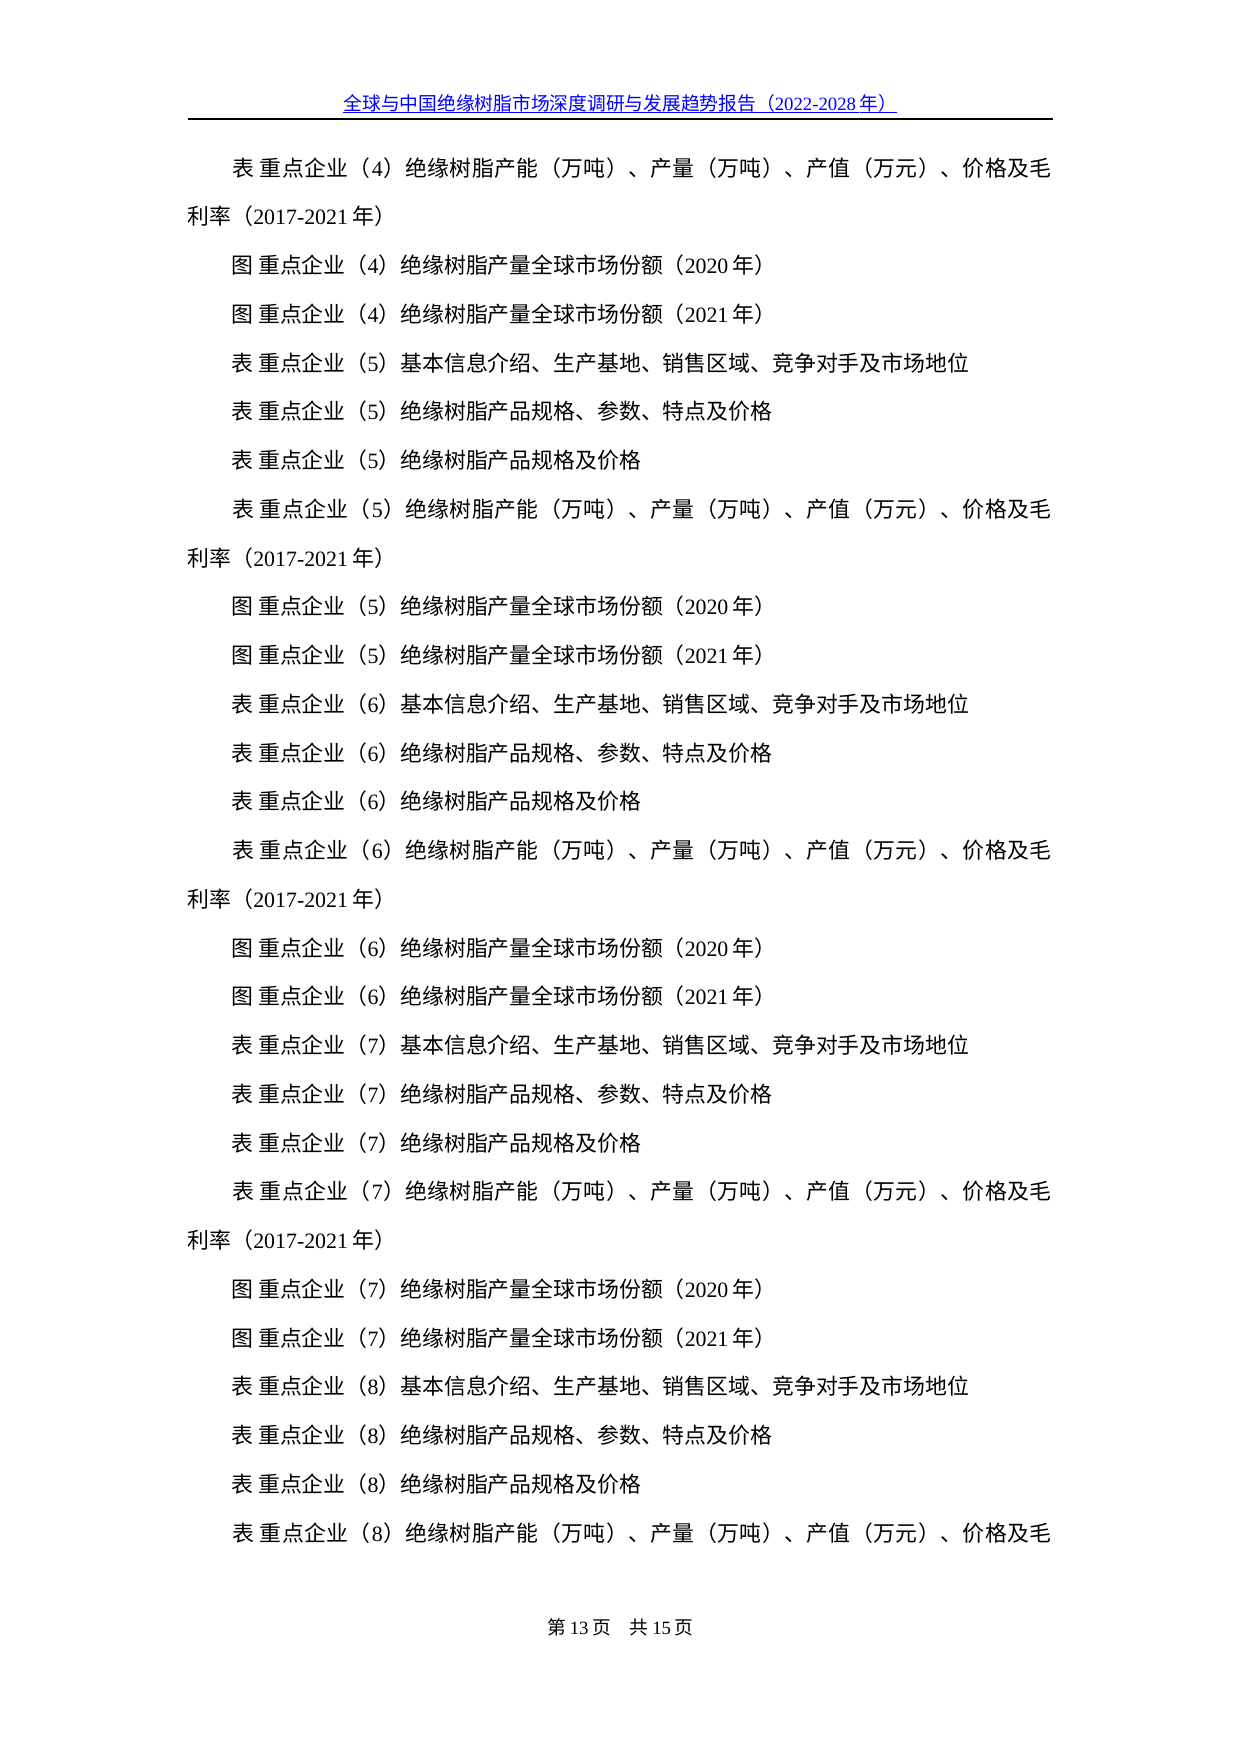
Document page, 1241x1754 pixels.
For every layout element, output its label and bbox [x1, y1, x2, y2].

text [187, 150, 1053, 1548]
